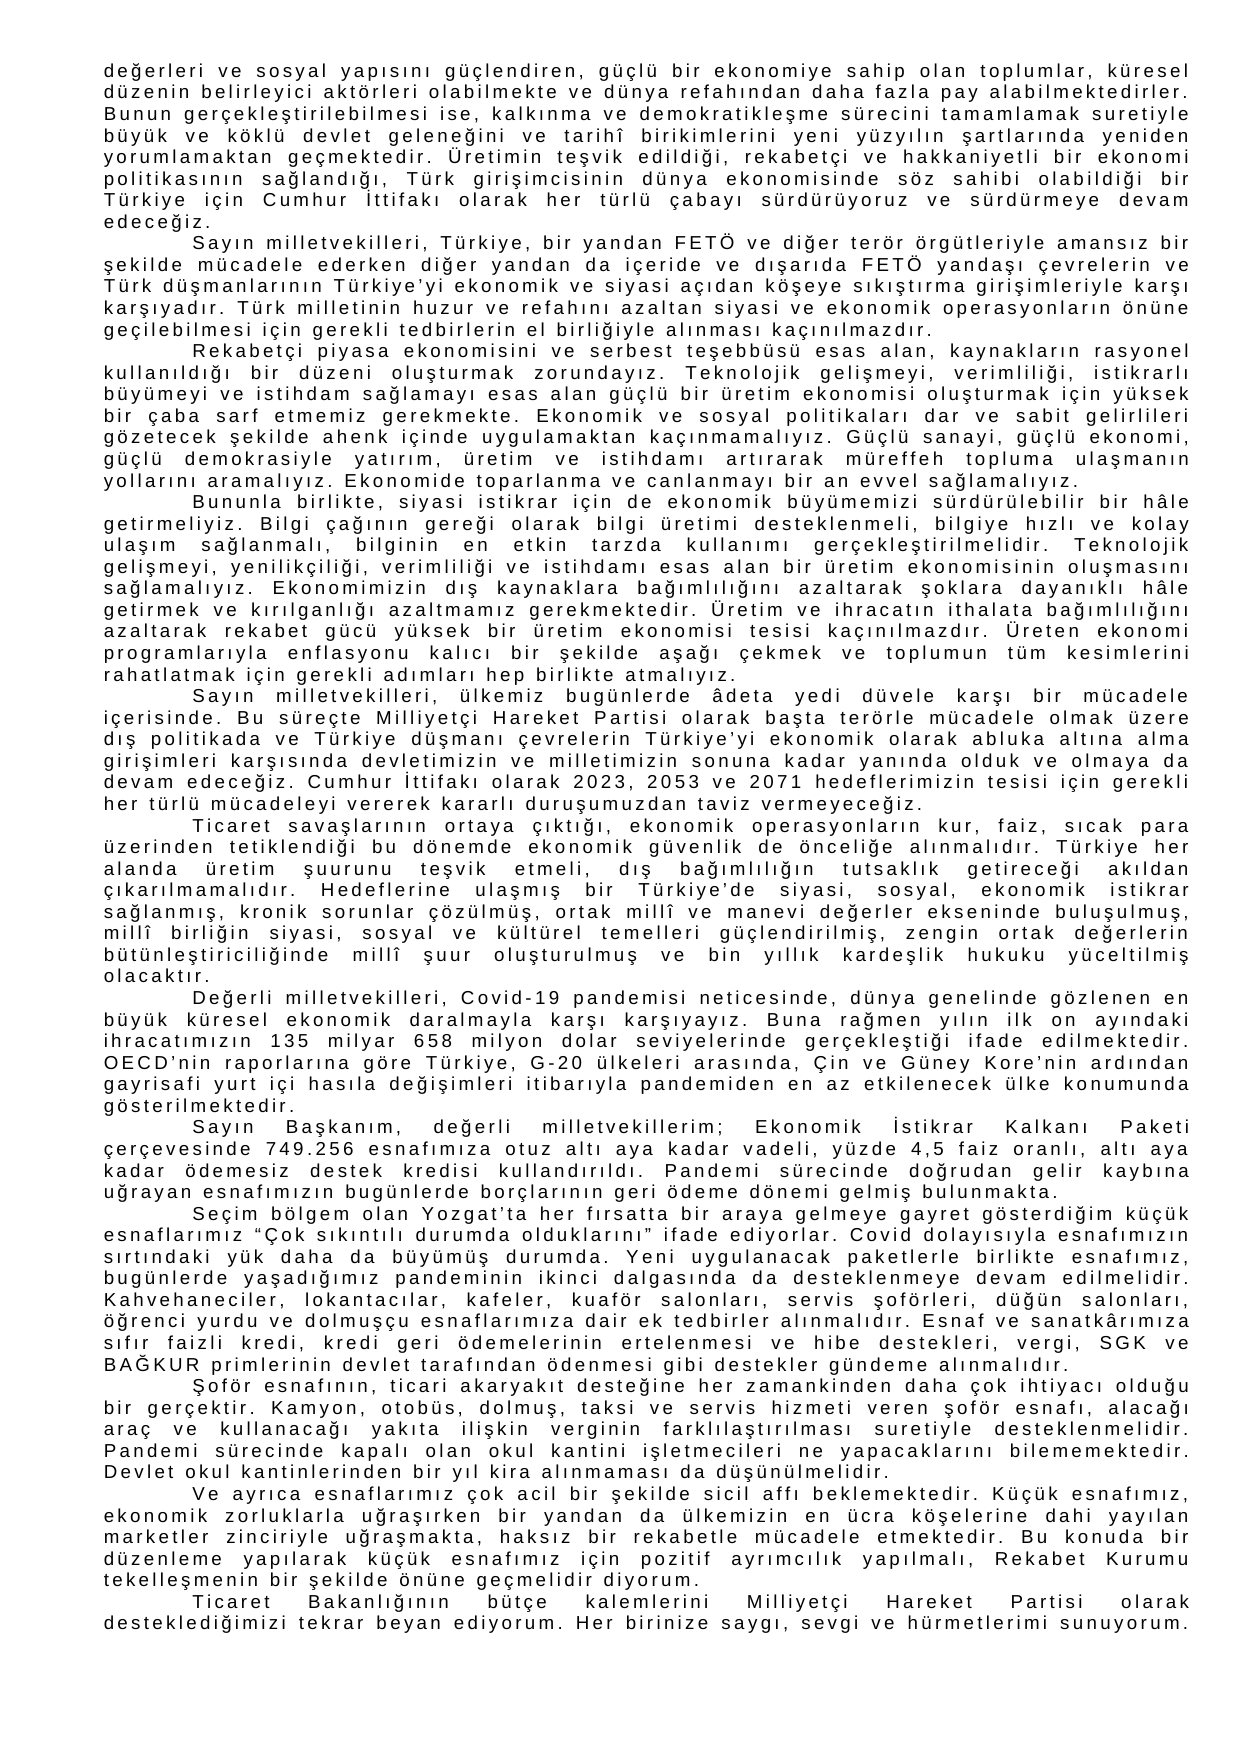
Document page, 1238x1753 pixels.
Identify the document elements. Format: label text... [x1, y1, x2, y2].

text Rekabetçi piyasa ekonomisini ve serbest teşebbüsü esas alan, kaynakların rasyonel kullanıldığı bir düzeni oluşturmak zorundayız. Teknolojik gelişmeyi, verimliliği, istikrarlı büyümeyi ve istihdam sağlamayı esas alan güçlü bir üretim ekonomisi oluşturmak için yüksek bir çaba sarf etmemiz gerekmekte. Ekonomik ve sosyal politikaları dar ve sabit gelirlileri gözetecek şekilde ahenk içinde uygulamaktan kaçınmamalıyız. Güçlü sanayi, güçlü ekonomi, güçlü demokrasiyle yatırım, üretim ve istihdamı artırarak müreffeh topluma ulaşmanın yollarını aramalıyız. Ekonomide toparlanma ve canlanmayı bir an evvel sağlamalıyız. [103, 340, 1190, 491]
text Sayın milletvekilleri, ülkemiz bugünlerde âdeta yedi düvele karşı bir mücadele içerisinde. Bu süreçte Milliyetçi Hareket Partisi olarak başta terörle mücadele olmak üzere dış politikada ve Türkiye düşmanı çevrelerin Türkiye’yi ekonomik olarak abluka altına alma girişimleri karşısında devletimizin ve milletimizin sonuna kadar yanında olduk ve olmaya da devam edeceğiz. Cumhur İttifakı olarak 2023, 2053 ve 2071 hedeflerimizin tesisi için gerekli her türlü mücadeleyi vererek kararlı duruşumuzdan taviz vermeyeceğiz. [103, 685, 1190, 814]
text Şoför esnafının, ticari akaryakıt desteğine her zamankinden daha çok ihtiyacı olduğu bir gerçektir. Kamyon, otobüs, dolmuş, taksi ve servis hizmeti veren şoför esnafı, alacağı araç ve kullanacağı yakıta ilişkin verginin farklılaştırılması suretiyle desteklenmelidir. Pandemi sürecinde kapalı olan okul kantini işletmecileri ne yapacaklarını bilememektedir. Devlet okul kantinlerinden bir yıl kira alınmaması da düşünülmelidir. [103, 1375, 1190, 1483]
text Değerli milletvekilleri, Covid-19 pandemisi neticesinde, dünya genelinde gözlenen en büyük küresel ekonomik daralmayla karşı karşıyayız. Buna rağmen yılın ilk on ayındaki ihracatımızın 135 milyar 658 milyon dolar seviyelerinde gerçekleştiği ifade edilmektedir. OECD’nin raporlarına göre Türkiye, G-20 ülkeleri arasında, Çin ve Güney Kore’nin ardından gayrisafi yurt içi hasıla değişimleri itibarıyla pandemiden en az etkilenecek ülke konumunda gösterilmektedir. [103, 987, 1190, 1116]
text Sayın Başkanım, değerli milletvekillerim; Ekonomik İstikrar Kalkanı Paketi çerçevesinde 749.256 esnafımıza otuz altı aya kadar vadeli, yüzde 4,5 faiz oranlı, altı aya kadar ödemesiz destek kredisi kullandırıldı. Pandemi sürecinde doğrudan gelir kaybına uğrayan esnafımızın bugünlerde borçlarının geri ödeme dönemi gelmiş bulunmakta. [103, 1116, 1190, 1202]
text Bununla birlikte, siyasi istikrar için de ekonomik büyümemizi sürdürülebilir bir hâle getirmeliyiz. Bilgi çağının gereği olarak bilgi üretimi desteklenmeli, bilgiye hızlı ve kolay ulaşım sağlanmalı, bilginin en etkin tarzda kullanımı gerçekleştirilmelidir. Teknolojik gelişmeyi, yenilikçiliği, verimliliği ve istihdamı esas alan bir üretim ekonomisinin oluşmasını sağlamalıyız. Ekonomimizin dış kaynaklara bağımlılığını azaltarak şoklara dayanıklı hâle getirmek ve kırılganlığı azaltmamız gerekmektedir. Üretim ve ihracatın ithalata bağımlılığını azaltarak rekabet gücü yüksek bir üretim ekonomisi tesisi kaçınılmazdır. Üreten ekonomi programlarıyla enflasyonu kalıcı bir şekilde aşağı çekmek ve toplumun tüm kesimlerini rahatlatmak için gerekli adımları hep birlikte atmalıyız. [103, 491, 1190, 685]
text Ticaret savaşlarının ortaya çıktığı, ekonomik operasyonların kur, faiz, sıcak para üzerinden tetiklendiği bu dönemde ekonomik güvenlik de önceliğe alınmalıdır. Türkiye her alanda üretim şuurunu teşvik etmeli, dış bağımlılığın tutsaklık getireceği akıldan çıkarılmamalıdır. Hedeflerine ulaşmış bir Türkiye’de siyasi, sosyal, ekonomik istikrar sağlanmış, kronik sorunlar çözülmüş, ortak millî ve manevi değerler ekseninde buluşulmuş, millî birliğin siyasi, sosyal ve kültürel temelleri güçlendirilmiş, zengin ortak değerlerin bütünleştiriciliğinde millî şuur oluşturulmuş ve bin yıllık kardeşlik hukuku yüceltilmiş olacaktır. [103, 814, 1190, 987]
text Ve ayrıca esnaflarımız çok acil bir şekilde sicil affı beklemektedir. Küçük esnafımız, ekonomik zorluklarla uğraşırken bir yandan da ülkemizin en ücra köşelerine dahi yayılan marketler zinciriyle uğraşmakta, haksız bir rekabetle mücadele etmektedir. Bu konuda bir düzenleme yapılarak küçük esnafımız için pozitif ayrımcılık yapılmalı, Rekabet Kurumu tekelleşmenin bir şekilde önüne geçmelidir diyorum. [103, 1483, 1190, 1591]
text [103, 60, 1190, 232]
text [103, 1591, 1190, 1634]
text Seçim bölgem olan Yozgat’ta her fırsatta bir araya gelmeye gayret gösterdiğim küçük esnaflarımız “Çok sıkıntılı durumda olduklarını” ifade ediyorlar. Covid dolayısıyla esnafımızın sırtındaki yük daha da büyümüş durumda. Yeni uygulanacak paketlerle birlikte esnafımız, bugünlerde yaşadığımız pandeminin ikinci dalgasında da desteklenmeye devam edilmelidir. Kahvehaneciler, lokantacılar, kafeler, kuaför salonları, servis şoförleri, düğün salonları, öğrenci yurdu ve dolmuşçu esnaflarımıza dair ek tedbirler alınmalıdır. Esnaf ve sanatkârımıza sıfır faizli kredi, kredi geri ödemelerinin ertelenmesi ve hibe destekleri, vergi, SGK ve BAĞKUR primlerinin devlet tarafından ödenmesi gibi destekler gündeme alınmalıdır. [103, 1202, 1190, 1375]
text Sayın milletvekilleri, Türkiye, bir yandan FETÖ ve diğer terör örgütleriyle amansız bir şekilde mücadele ederken diğer yandan da içeride ve dışarıda FETÖ yandaşı çevrelerin ve Türk düşmanlarının Türkiye’yi ekonomik ve siyasi açıdan köşeye sıkıştırma girişimleriyle karşı karşıyadır. Türk milletinin huzur ve refahını azaltan siyasi ve ekonomik operasyonların önüne geçilebilmesi için gerekli tedbirlerin el birliğiyle alınması kaçınılmazdır. [103, 232, 1190, 340]
